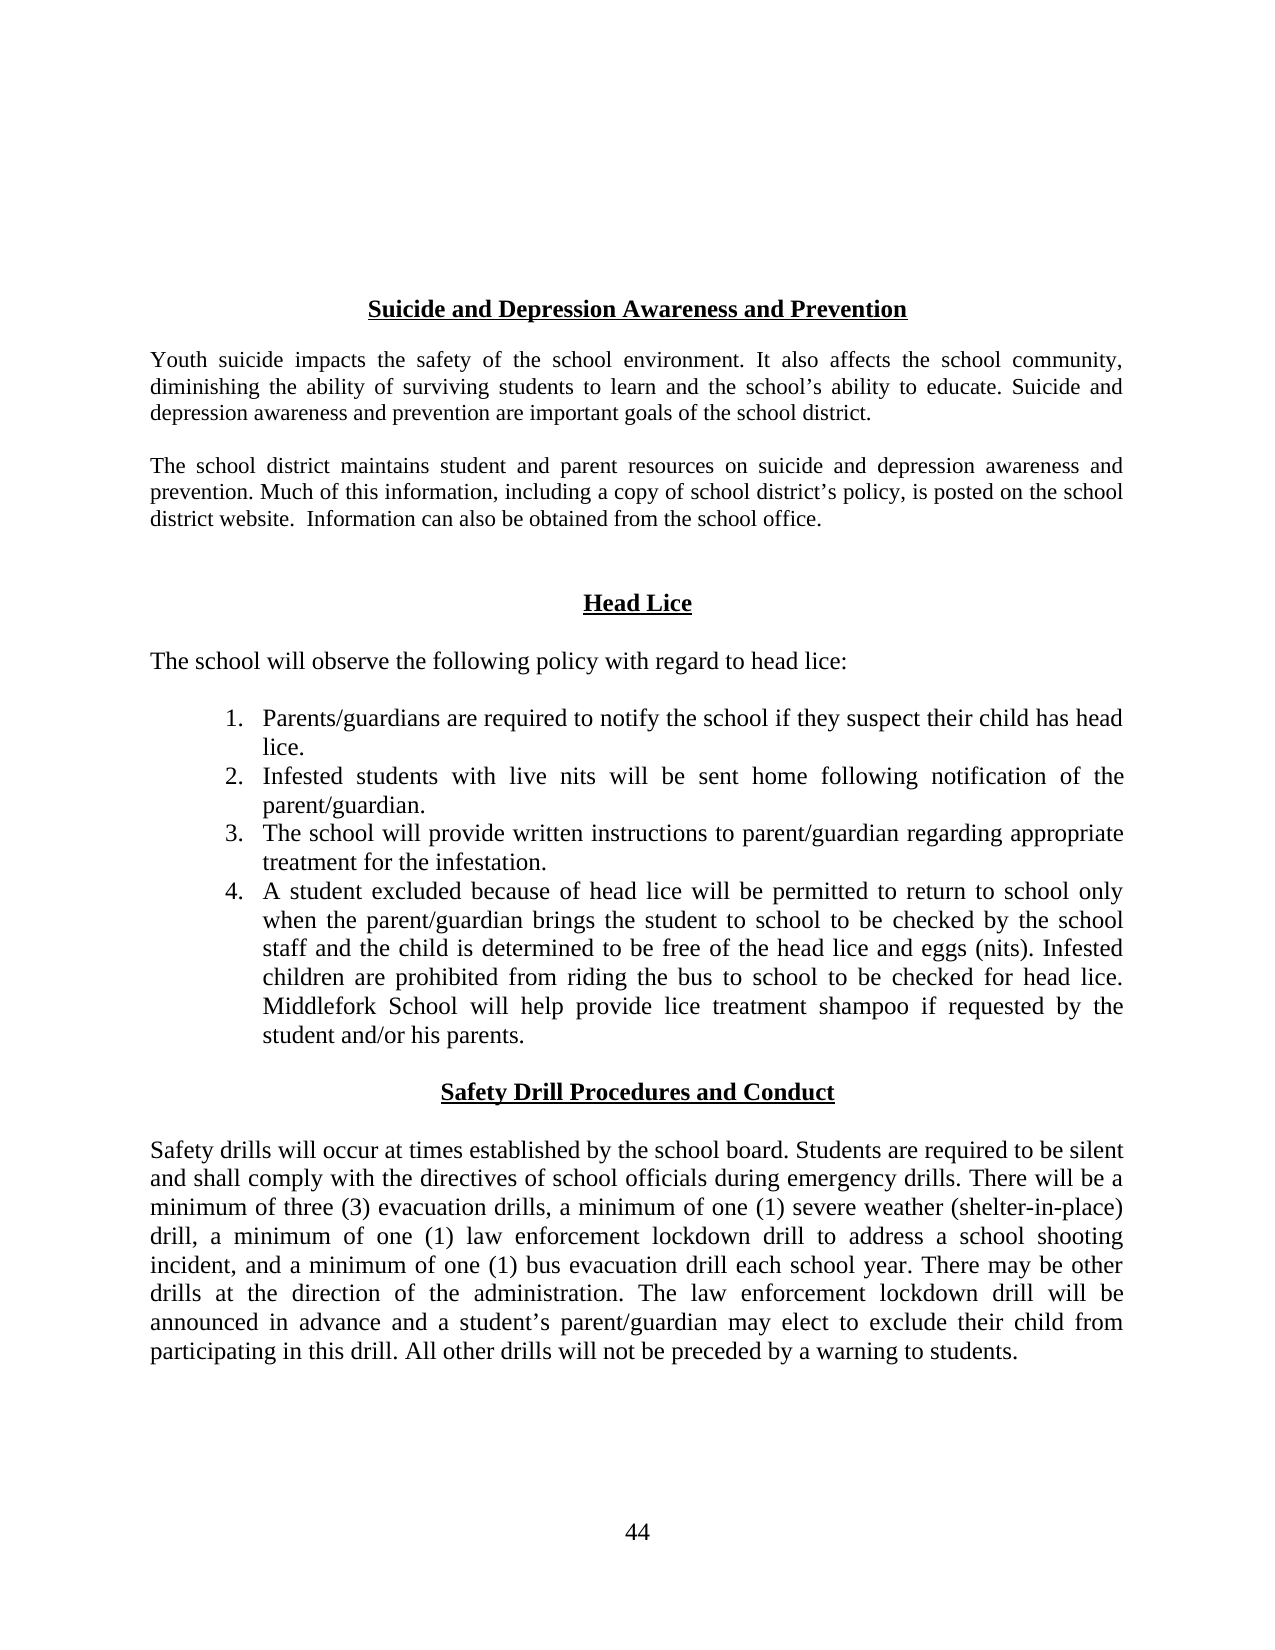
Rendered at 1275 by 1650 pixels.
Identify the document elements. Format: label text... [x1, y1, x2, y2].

text 2. Infested students with live nits will be sent home following notification of the parent/guardian. [225, 761, 1125, 818]
text Suicide and Depression Awareness and Prevention [150, 294, 1125, 322]
text Youth suicide impacts the safety of the school environment. It also affects the school community, diminishing the ability of surviving students to learn and the school’s ability to educate. Suicide and depression awareness and prevention are important goals of the school district. [150, 346, 1125, 426]
text The school will observe the following policy with regard to head lice: [150, 646, 1125, 675]
text Safety Drill Procedures and Conduct [150, 1077, 1125, 1106]
text Safety drills will occur at times established by the school board. Students are required to be silent and shall comply with the directives of school officials during emergency drills. There will be a minimum of three (3) evacuation drills, a minimum of one (1) severe weather (shelter-in-place) drill, a minimum of one (1) law enforcement lockdown drill to address a school shooting incident, and a minimum of one (1) bus evacuation drill each school year. There may be other drills at the direction of the administration. The law enforcement lockdown drill will be announced in advance and a student’s parent/guardian may elect to exclude their child from participating in this drill. All other drills will not be preceded by a warning to students. [150, 1135, 1125, 1365]
text 4. A student excluded because of head lice will be permitted to return to school only when the parent/guardian brings the student to school to be checked by the school staff and the child is determined to be free of the head lice and eggs (nits). Infested children are prohibited from riding the bus to school to be checked for head lice. Middlefork School will help provide lice treatment shampoo if requested by the student and/or his parents. [225, 876, 1125, 1048]
text 3. The school will provide written instructions to parent/guardian regarding appropriate treatment for the infestation. [225, 818, 1125, 876]
text The school district maintains student and parent resources on suicide and depression awareness and prevention. Much of this information, including a copy of school district’s policy, is posted on the school district website. Information can also be obtained from the school office. [150, 452, 1125, 531]
text Head Lice [150, 588, 1125, 617]
text 1. Parents/guardians are required to notify the school if they suspect their child has head lice. [225, 703, 1125, 761]
